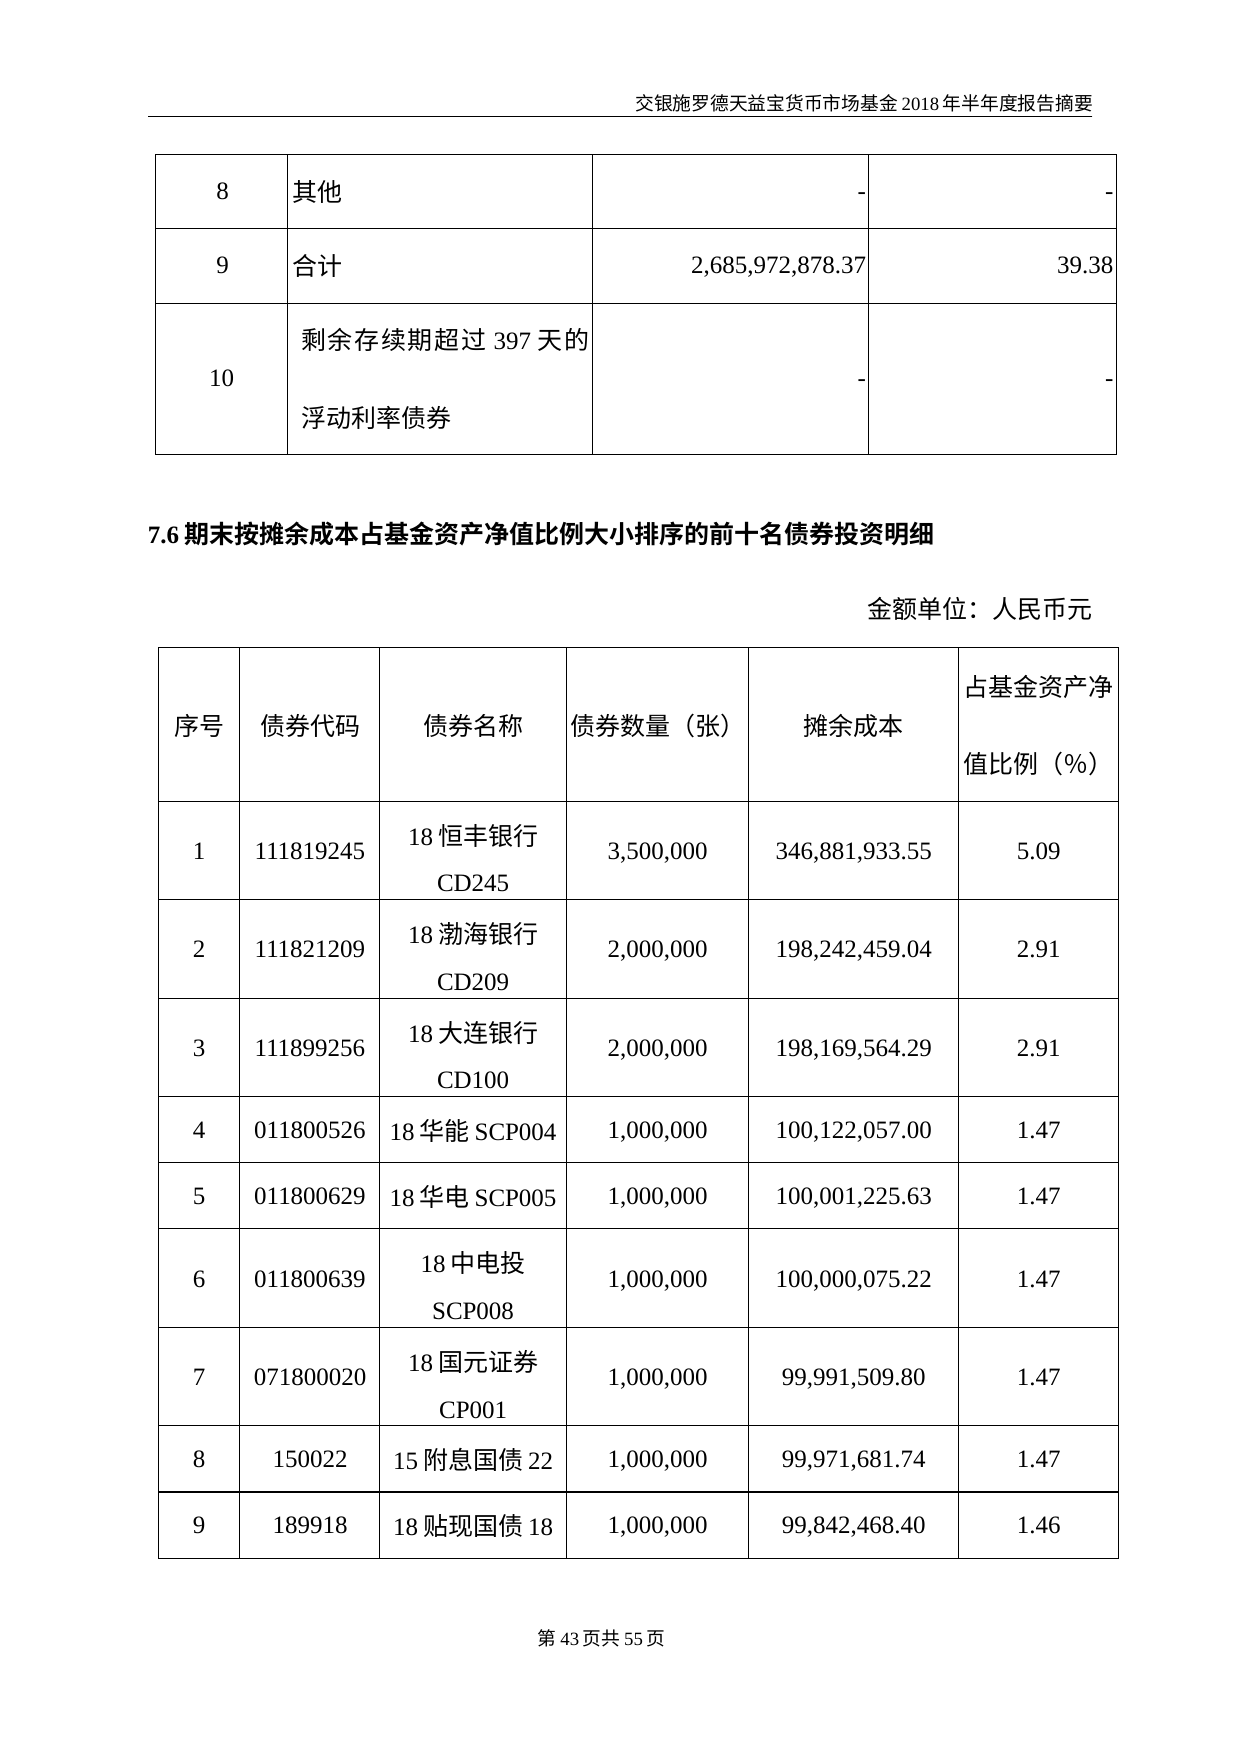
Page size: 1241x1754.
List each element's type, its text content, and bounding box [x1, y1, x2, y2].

table_cell 011800639 [240, 1229, 379, 1327]
table_cell 39.38 [869, 229, 1116, 302]
table_cell 189918 [240, 1493, 379, 1557]
table_cell 18贴现国债18 [380, 1493, 566, 1557]
table_header 序号 [159, 648, 239, 801]
table_cell - [869, 155, 1116, 228]
table_cell 18华电SCP005 [380, 1163, 566, 1228]
table_cell 8 [159, 1426, 239, 1491]
table_cell 99,991,509.80 [749, 1328, 958, 1425]
table_header 债券数量（张） [567, 648, 748, 801]
table_cell - [593, 155, 868, 228]
table_cell 150022 [240, 1426, 379, 1491]
table_cell 18中电投SCP008 [380, 1229, 566, 1327]
table_cell 2 [159, 900, 239, 998]
table_cell 18华能SCP004 [380, 1097, 566, 1162]
table_cell 2,685,972,878.37 [593, 229, 868, 302]
table_header 债券名称 [380, 648, 566, 801]
table_cell 2,000,000 [567, 900, 748, 998]
table_cell 198,169,564.29 [749, 999, 958, 1096]
table_cell 1,000,000 [567, 1328, 748, 1425]
table_cell 3 [159, 999, 239, 1096]
table_cell 18恒丰银行CD245 [380, 802, 566, 899]
table_cell 198,242,459.04 [749, 900, 958, 998]
table_cell 99,971,681.74 [749, 1426, 958, 1491]
table_cell 100,001,225.63 [749, 1163, 958, 1228]
table_cell 346,881,933.55 [749, 802, 958, 899]
table_cell 7 [159, 1328, 239, 1425]
table_cell 1.47 [959, 1163, 1118, 1228]
table_cell 111819245 [240, 802, 379, 899]
text 金额单位：人民币元 [149, 575, 1092, 640]
table_cell 剩余存续期超过397天的浮动利率债券 [288, 304, 592, 454]
table_cell 1.46 [959, 1493, 1118, 1557]
table_cell 1,000,000 [567, 1426, 748, 1491]
table_cell 5 [159, 1163, 239, 1228]
table_cell 2,000,000 [567, 999, 748, 1096]
table_cell 1.47 [959, 1328, 1118, 1425]
table_cell 011800526 [240, 1097, 379, 1162]
table_cell 111899256 [240, 999, 379, 1096]
table_cell 8 [156, 155, 287, 228]
table_cell 18国元证券CP001 [380, 1328, 566, 1425]
table_cell 99,842,468.40 [749, 1493, 958, 1557]
table_cell 其他 [288, 155, 592, 228]
table_cell 111821209 [240, 900, 379, 998]
subtitle 7.6期末按摊余成本占基金资产净值比例大小排序的前十名债券投资明细 [148, 500, 1092, 565]
table_cell 4 [159, 1097, 239, 1162]
table_cell 100,122,057.00 [749, 1097, 958, 1162]
table_cell 3,500,000 [567, 802, 748, 899]
table_cell 9 [156, 229, 287, 302]
table_cell 1.47 [959, 1097, 1118, 1162]
table_cell 15附息国债22 [380, 1426, 566, 1491]
table_cell 1.47 [959, 1426, 1118, 1491]
table_header 摊余成本 [749, 648, 958, 801]
table_header 债券代码 [240, 648, 379, 801]
table_cell 10 [156, 304, 287, 454]
table_cell 18渤海银行CD209 [380, 900, 566, 998]
table_cell 1 [159, 802, 239, 899]
table_cell 2.91 [959, 999, 1118, 1096]
table_cell 6 [159, 1229, 239, 1327]
table_cell 071800020 [240, 1328, 379, 1425]
table_cell - [593, 304, 868, 454]
table_cell 合计 [288, 229, 592, 302]
table_cell 5.09 [959, 802, 1118, 899]
table_cell 18大连银行CD100 [380, 999, 566, 1096]
table_cell 1,000,000 [567, 1229, 748, 1327]
table_cell 1.47 [959, 1229, 1118, 1327]
table_cell 011800629 [240, 1163, 379, 1228]
table_cell 100,000,075.22 [749, 1229, 958, 1327]
table_cell 2.91 [959, 900, 1118, 998]
table_cell 1,000,000 [567, 1163, 748, 1228]
table_cell - [869, 304, 1116, 454]
table_cell 1,000,000 [567, 1097, 748, 1162]
table_cell 1,000,000 [567, 1493, 748, 1557]
table_cell 9 [159, 1493, 239, 1557]
table_header 占基金资产净值比例（％） [959, 648, 1118, 801]
